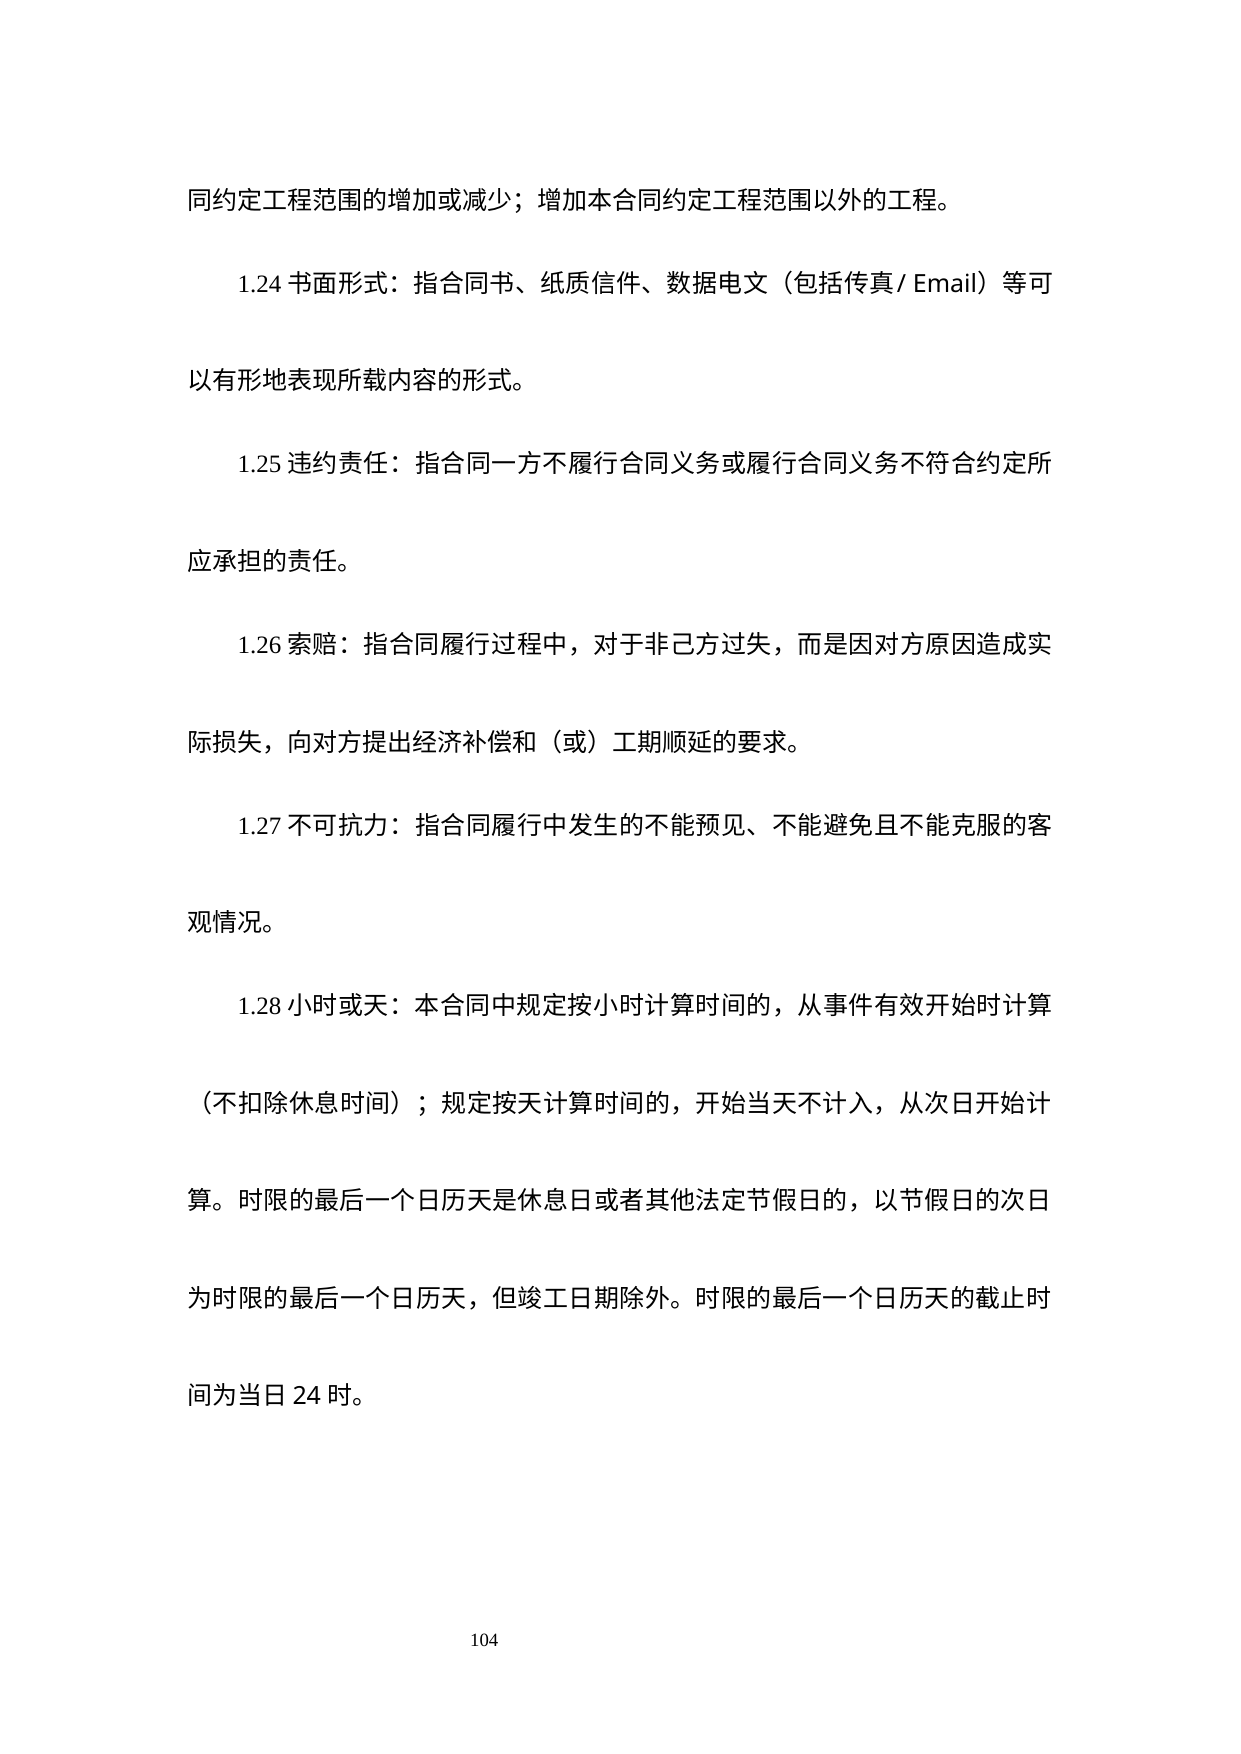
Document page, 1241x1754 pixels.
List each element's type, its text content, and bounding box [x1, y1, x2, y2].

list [187, 166, 1053, 231]
list 违约责任：指合同一方不履行合同义务或履行合同义务不符合约定所应承担的责任。 [187, 429, 1053, 592]
list 不可抗力：指合同履行中发生的不能预见、不能避免且不能克服的客观情况。 [187, 791, 1053, 953]
list 索赔：指合同履行过程中，对于非己方过失，而是因对方原因造成实际损失，向对方提出经济补偿和（或）工期顺延的要求。 [187, 610, 1053, 773]
list 小时或天：本合同中规定按小时计算时间的，从事件有效开始时计算（不扣除休息时间）；规定按天计算时间的，开始当天不计入，从次日开始计算。时限的最后一个日历天是休息日或者其他法定节假日的，以节假日的次日为时限的最后一个日历天，但竣工日期除外。时限的最后一个日历天的截止时间为当日24 时。 [187, 971, 1053, 1426]
list 书面形式：指合同书、纸质信件、数据电文（包括传真/ Email）等可以有形地表现所载内容的形式。 [187, 249, 1053, 411]
